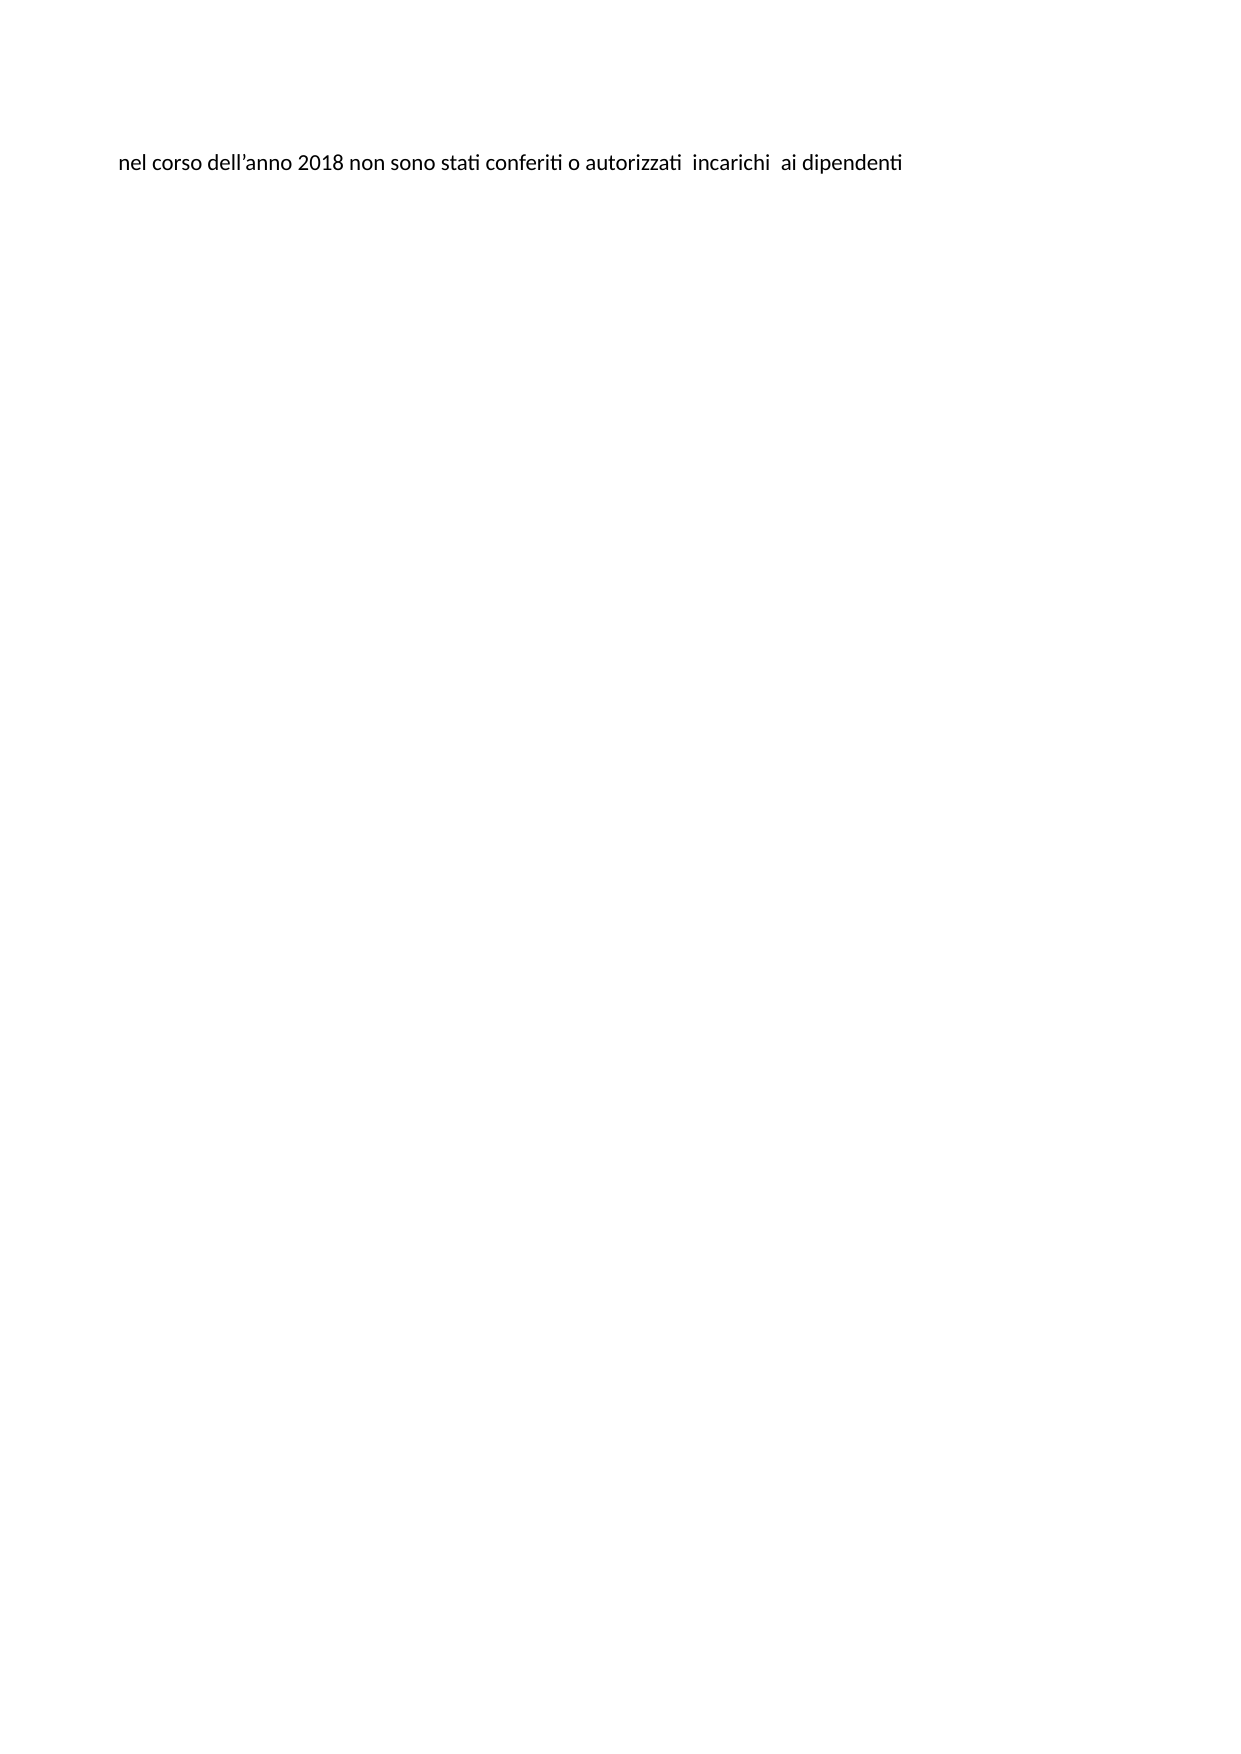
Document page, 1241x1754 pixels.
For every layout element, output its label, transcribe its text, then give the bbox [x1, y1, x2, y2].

text nel corso dell’anno 2018 non sono stati conferiti o autorizzati incarichi ai dipendenti [118, 148, 1122, 176]
